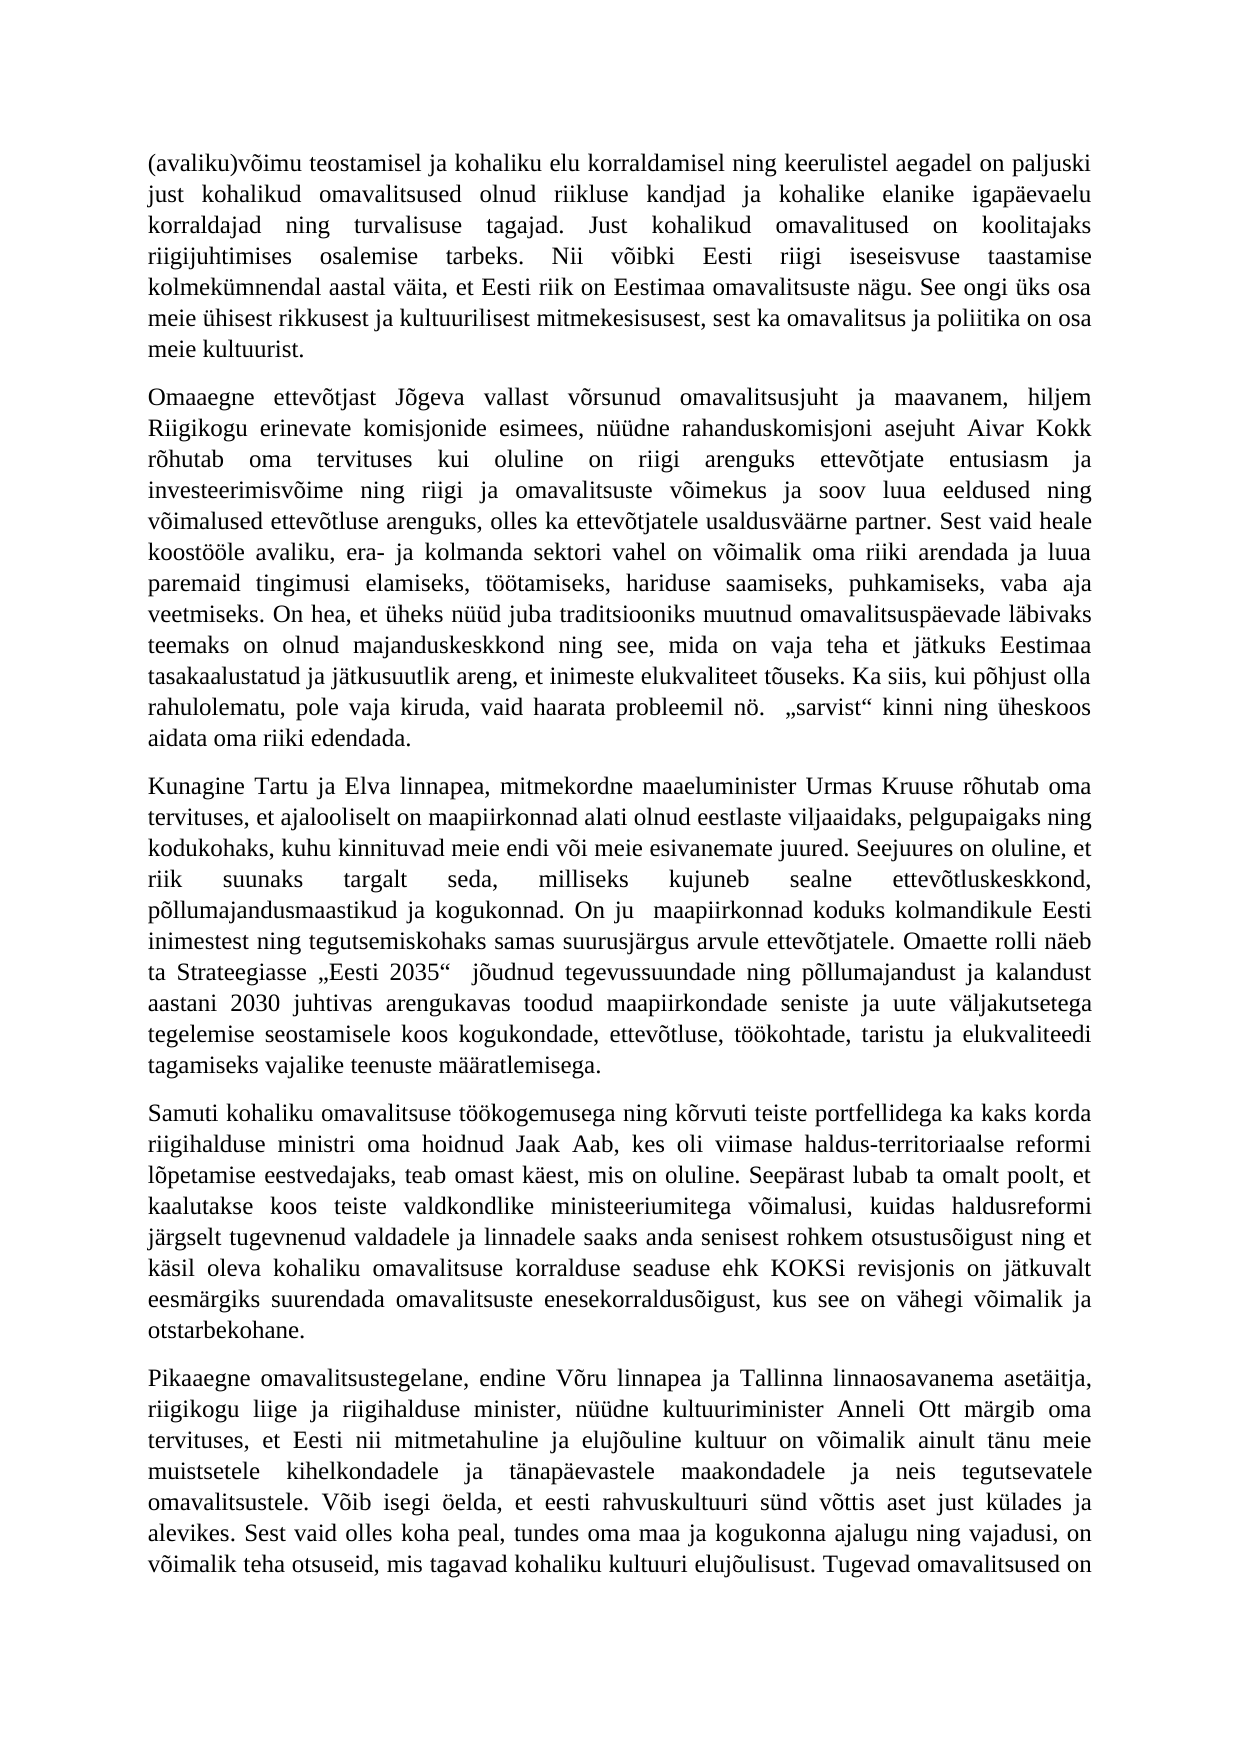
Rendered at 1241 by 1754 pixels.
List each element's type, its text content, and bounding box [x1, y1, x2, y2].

text Omaaegne ettevõtjast Jõgeva vallast võrsunud omavalitsusjuht ja maavanem, hiljem Riigikogu erinevate komisjonide esimees, nüüdne rahanduskomisjoni asejuht Aivar Kokk rõhutab oma tervituses kui oluline on riigi arenguks ettevõtjate entusiasm ja investeerimisvõime ning riigi ja omavalitsuste võimekus ja soov luua eeldused ning võimalused ettevõtluse arenguks, olles ka ettevõtjatele usaldusväärne partner. Sest vaid heale koostööle avaliku, era- ja kolmanda sektori vahel on võimalik oma riiki arendada ja luua paremaid tingimusi elamiseks, töötamiseks, hariduse saamiseks, puhkamiseks, vaba aja veetmiseks. On hea, et üheks nüüd juba traditsiooniks muutnud omavalitsuspäevade läbivaks teemaks on olnud majanduskeskkond ning see, mida on vaja teha et jätkuks Eestimaa tasakaalustatud ja jätkusuutlik areng, et inimeste elukvaliteet tõuseks. Ka siis, kui põhjust olla rahulolematu, pole vaja kiruda, vaid haarata probleemil nö. „sarvist“ kinni ning üheskoos aidata oma riiki edendada. [148, 382, 1093, 752]
text Kunagine Tartu ja Elva linnapea, mitmekordne maaeluminister Urmas Kruuse rõhutab oma tervituses, et ajalooliselt on maapiirkonnad alati olnud eestlaste viljaaidaks, pelgupaigaks ning kodukohaks, kuhu kinnituvad meie endi või meie esivanemate juured. Seejuures on oluline, et riik suunaks targalt seda, milliseks kujuneb sealne ettevõtluskeskkond, põllumajandusmaastikud ja kogukonnad. On ju maapiirkonnad koduks kolmandikule Eesti inimestest ning tegutsemiskohaks samas suurusjärgus arvule ettevõtjatele. Omaette rolli näeb ta Strateegiasse „Eesti 2035“ jõudnud tegevussuundade ning põllumajandust ja kalandust aastani 2030 juhtivas arengukavas toodud maapiirkondade seniste ja uute väljakutsetega tegelemise seostamisele koos kogukondade, ettevõtluse, töökohtade, taristu ja elukvaliteedi tagamiseks vajalike teenuste määratlemisega. [148, 771, 1093, 1079]
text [148, 1363, 1093, 1578]
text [148, 148, 1093, 363]
text Samuti kohaliku omavalitsuse töökogemusega ning kõrvuti teiste portfellidega ka kaks korda riigihalduse ministri oma hoidnud Jaak Aab, kes oli viimase haldus-territoriaalse reformi lõpetamise eestvedajaks, teab omast käest, mis on oluline. Seepärast lubab ta omalt poolt, et kaalutakse koos teiste valdkondlike ministeeriumitega võimalusi, kuidas haldusreformi järgselt tugevnenud valdadele ja linnadele saaks anda senisest rohkem otsustusõigust ning et käsil oleva kohaliku omavalitsuse korralduse seaduse ehk KOKSi revisjonis on jätkuvalt eesmärgiks suurendada omavalitsuste enesekorraldusõigust, kus see on vähegi võimalik ja otstarbekohane. [148, 1098, 1093, 1344]
